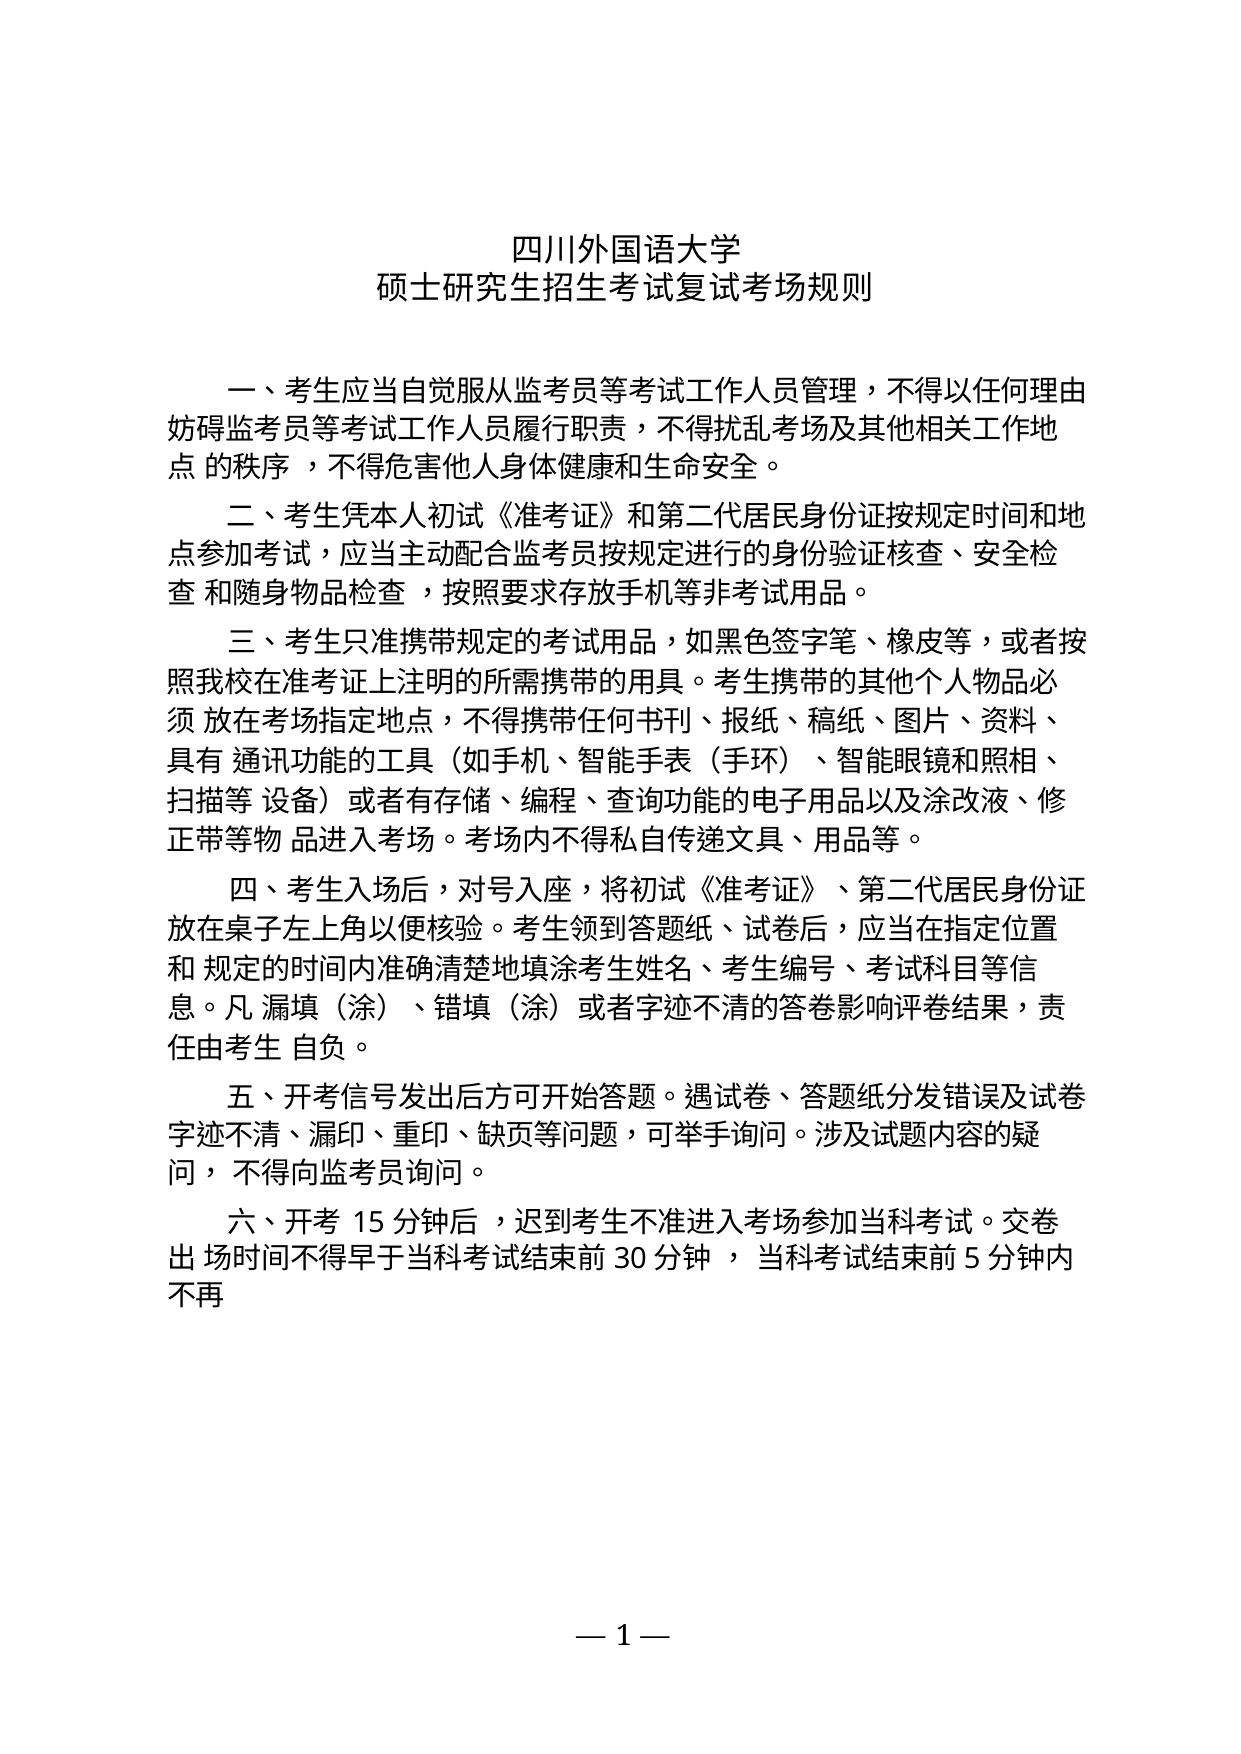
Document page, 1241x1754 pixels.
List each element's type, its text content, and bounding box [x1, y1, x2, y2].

text 二、考生凭本人初试《准考证》和第二代居民身份证按规定时间和地 点参加考试，应当主动配合监考员按规定进行的身份验证核查、安全检查 和随身物品检查 ，按照要求存放手机等非考试用品。 [167, 496, 1087, 612]
text 三、考生只准携带规定的考试用品，如黑色签字笔、橡皮等，或者按 照我校在准考证上注明的所需携带的用具。考生携带的其他个人物品必须 放在考场指定地点，不得携带任何书刊、报纸、稿纸、图片、资料、具有 通讯功能的工具（如手机、智能手表（手环）、智能眼镜和照相、扫描等 设备）或者有存储、编程、查询功能的电子用品以及涂改液、修正带等物 品进入考场。考场内不得私自传递文具、用品等。 [167, 621, 1087, 859]
text 硕士研究生招生考试复试考场规则 [376, 273, 1096, 306]
text 一、考生应当自觉服从监考员等考试工作人员管理，不得以任何理由 妨碍监考员等考试工作人员履行职责，不得扰乱考场及其他相关工作地点 的秩序 ，不得危害他人身体健康和生命安全。 [167, 371, 1087, 486]
text 四、考生入场后，对号入座，将初试《准考证》、第二代居民身份证 放在桌子左上角以便核验。考生领到答题纸、试卷后，应当在指定位置和 规定的时间内准确清楚地填涂考生姓名、考生编号、考试科目等信息。凡 漏填（涂）、错填（涂）或者字迹不清的答卷影响评卷结果，责任由考生 自负。 [167, 869, 1087, 1067]
text 四川外国语大学 [512, 230, 1096, 269]
text 五、开考信号发出后方可开始答题。遇试卷、答题纸分发错误及试卷 字迹不清、漏印、重印、缺页等问题，可举手询问。涉及试题内容的疑问， 不得向监考员询问。 [168, 1077, 1096, 1192]
text 六、开考 15 分钟后 ，迟到考生不准进入考场参加当科考试。交卷出 场时间不得早于当科考试结束前 30 分钟 ， 当科考试结束前5 分钟内不再 [167, 1202, 1087, 1314]
